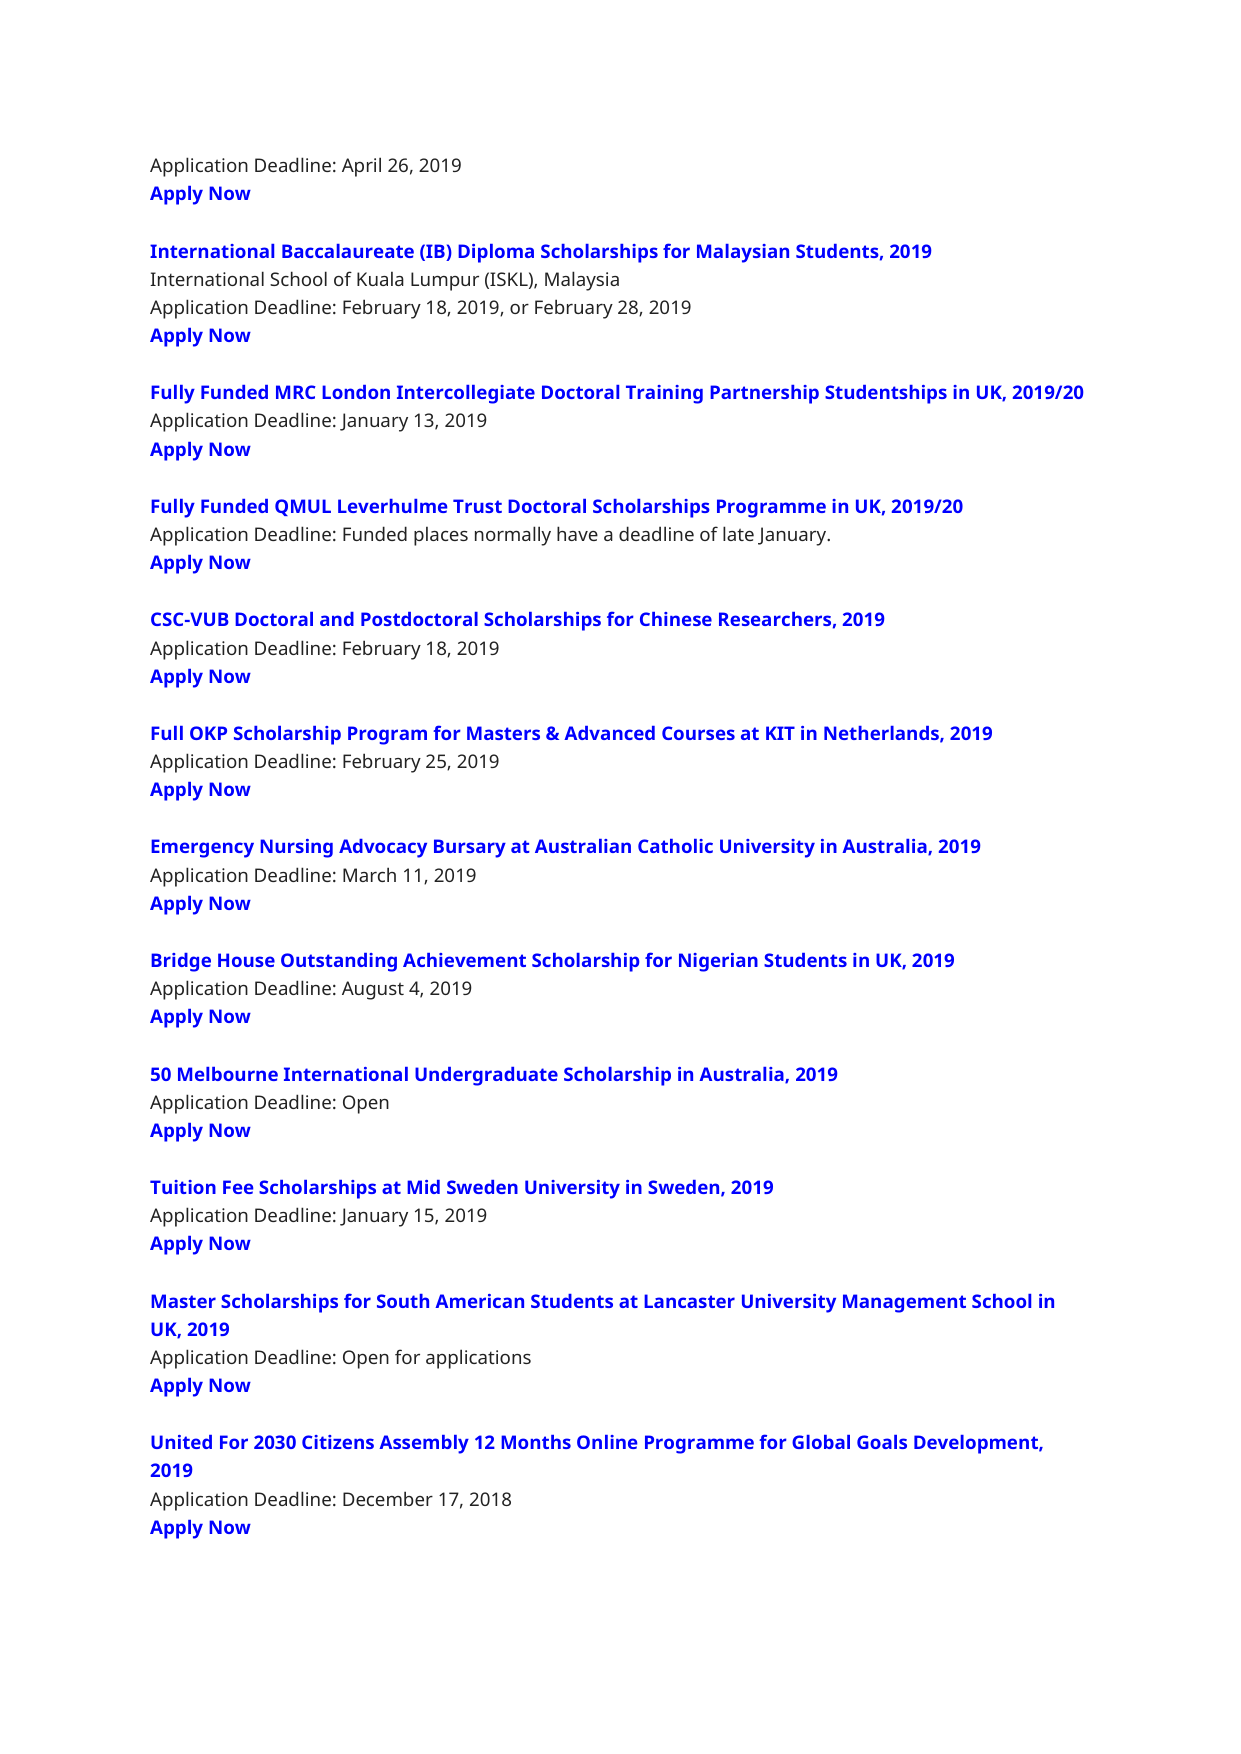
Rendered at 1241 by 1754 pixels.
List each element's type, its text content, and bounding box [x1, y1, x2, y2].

text Master Scholarships for South American Students at Lancaster University Management School in UK, 2019 Application Deadline: Open for applications Apply Now [150, 1285, 1090, 1398]
text United For 2030 Citizens Assembly 12 Months Online Programme for Global Goals Development, 2019 Application Deadline: December 17, 2018 Apply Now [150, 1427, 1090, 1539]
text CSC-VUB Doctoral and Postdoctoral Scholarships for Chinese Researchers, 2019 Application Deadline: February 18, 2019 Apply Now [150, 604, 1090, 688]
text International Baccalaureate (IB) Diploma Scholarships for Malaysian Students, 2019 International School of Kuala Lumpur (ISKL), Malaysia Application Deadline: February 18, 2019, or February 28, 2019 Apply Now [150, 235, 1090, 348]
text 50 Melbourne International Undergraduate Scholarship in Australia, 2019 Application Deadline: Open Apply Now [150, 1058, 1090, 1143]
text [150, 150, 1090, 206]
text Fully Funded MRC London Intercollegiate Doctoral Training Partnership Studentships in UK, 2019/20 Application Deadline: January 13, 2019 Apply Now [150, 377, 1090, 461]
text Fully Funded QMUL Leverhulme Trust Doctoral Scholarships Programme in UK, 2019/20 Application Deadline: Funded places normally have a deadline of late January. Apply Now [150, 491, 1090, 575]
text Tuition Fee Scholarships at Mid Sweden University in Sweden, 2019 Application Deadline: January 15, 2019 Apply Now [150, 1172, 1090, 1256]
text Full OKP Scholarship Program for Masters & Advanced Courses at KIT in Netherlands, 2019 Application Deadline: February 25, 2019 Apply Now [150, 718, 1090, 802]
text Bridge House Outstanding Achievement Scholarship for Nigerian Students in UK, 2019 Application Deadline: August 4, 2019 Apply Now [150, 945, 1090, 1029]
text Emergency Nursing Advocacy Bursary at Australian Catholic University in Australia, 2019 Application Deadline: March 11, 2019 Apply Now [150, 831, 1090, 916]
